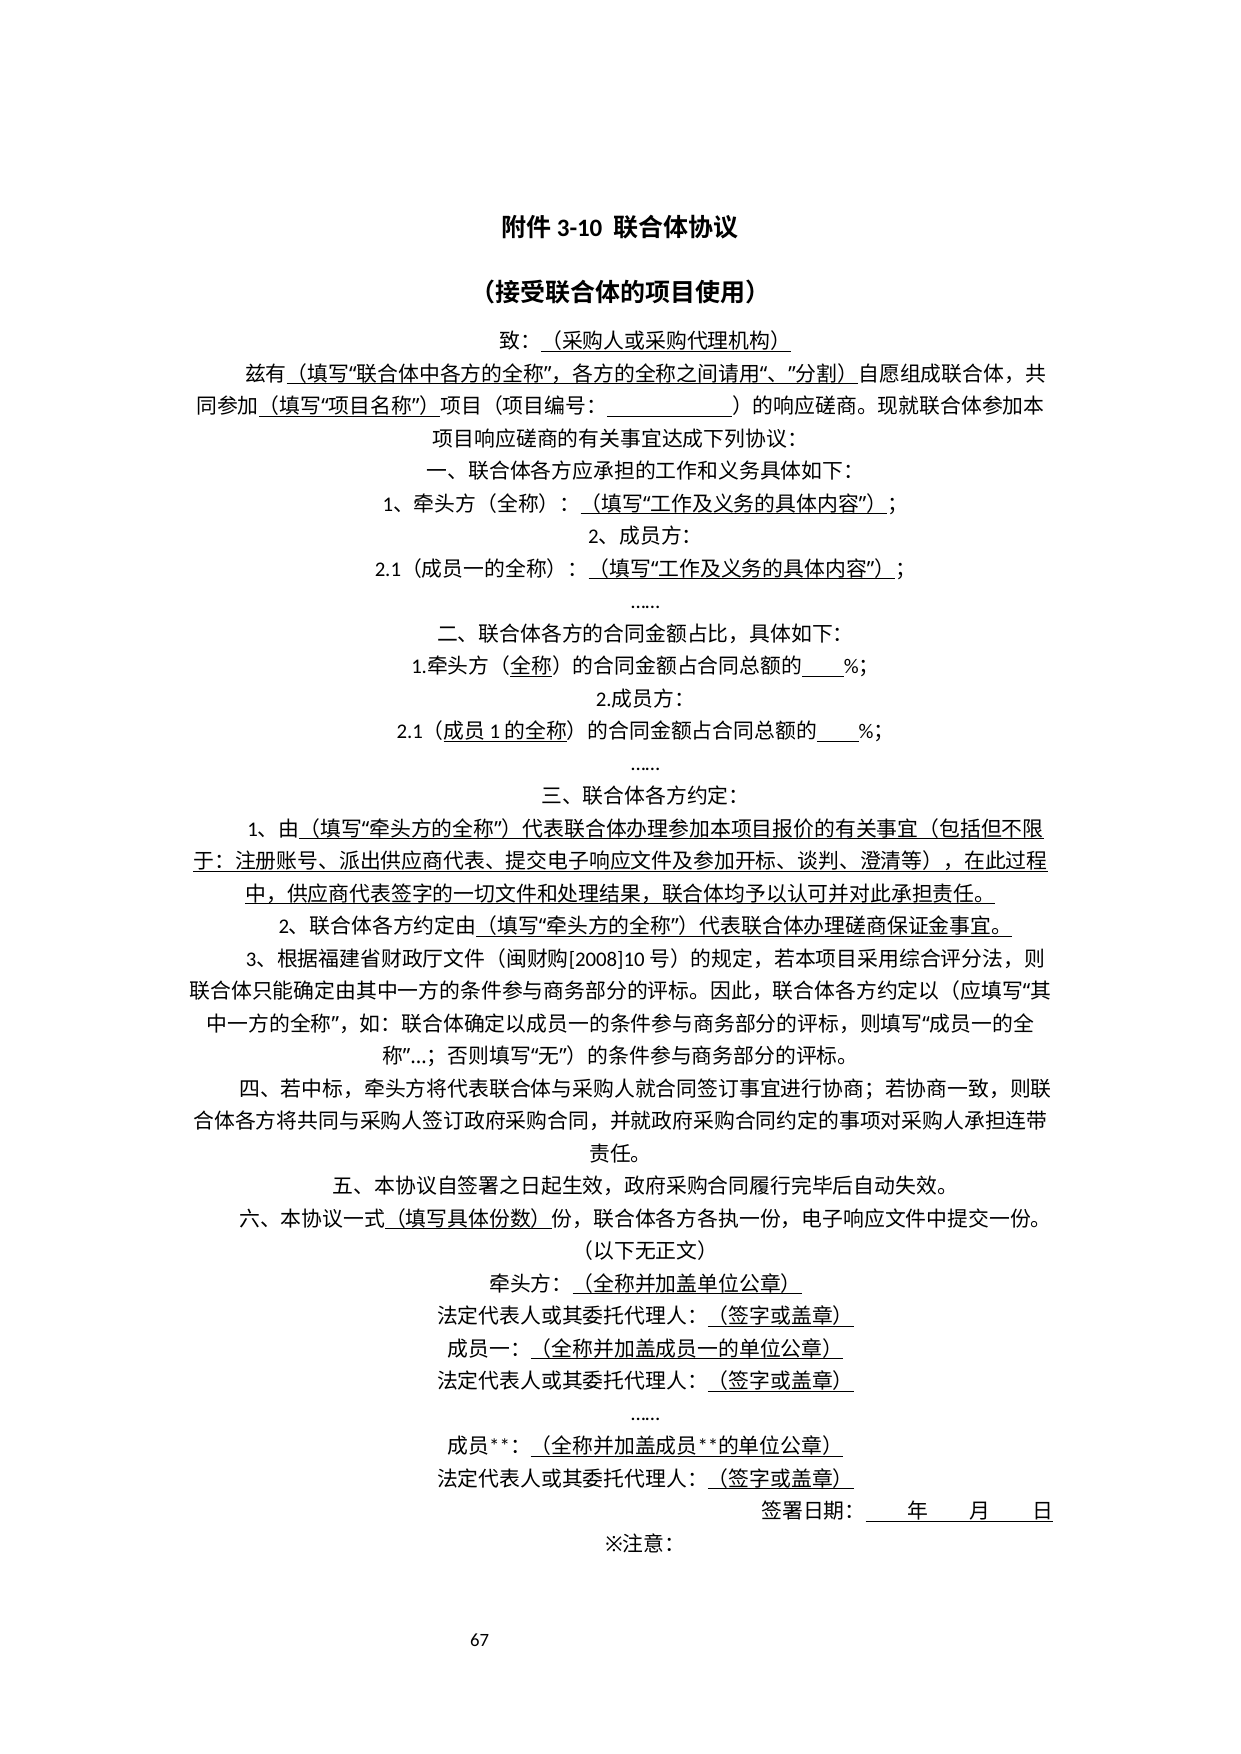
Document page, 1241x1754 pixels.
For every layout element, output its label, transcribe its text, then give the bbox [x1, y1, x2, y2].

text 一、联合体各方应承担的工作和义务具体如下： [187, 454, 1053, 487]
text 1、由（填写“牵头方的全称”）代表联合体办理参加本项目报价的有关事宜（包括但不限于：注册账号、派出供应商代表、提交电子响应文件及参加开标、谈判、澄清等），在此过程中，供应商代表签字的一切文件和处理结果，联合体均予以认可并对此承担责任。 [187, 812, 1053, 909]
text 法定代表人或其委托代理人：（签字或盖章） [187, 1364, 1053, 1397]
text 签署日期： 年 月 日 [187, 1494, 1053, 1527]
text 3、根据福建省财政厅文件（闽财购[2008]10号）的规定，若本项目采用综合评分法，则联合体只能确定由其中一方的条件参与商务部分的评标。因此，联合体各方约定以（应填写“其中一方的全称”，如：联合体确定以成员一的条件参与商务部分的评标，则填写“成员一的全称”…；否则填写“无”）的条件参与商务部分的评标。 [187, 942, 1053, 1072]
text 1.牵头方（全称）的合同金额占合同总额的 %； [187, 649, 1053, 682]
text 兹有（填写“联合体中各方的全称”，各方的全称之间请用“、”分割）自愿组成联合体，共同参加（填写“项目名称”）项目（项目编号： ）的响应磋商。现就联合体参加本项目响应磋商的有关事宜达成下列协议： [187, 357, 1053, 454]
text 2、联合体各方约定由（填写“牵头方的全称”）代表联合体办理磋商保证金事宜。 [187, 909, 1053, 942]
text 三、联合体各方约定： [187, 779, 1053, 812]
text 六、本协议一式（填写具体份数）份，联合体各方各执一份，电子响应文件中提交一份。 [187, 1202, 1053, 1234]
text …… [187, 584, 1053, 617]
text 1、牵头方（全称）：（填写“工作及义务的具体内容”）； [187, 487, 1053, 519]
text 法定代表人或其委托代理人：（签字或盖章） [187, 1299, 1053, 1332]
text 成员一：（全称并加盖成员一的单位公章） [187, 1332, 1053, 1364]
text …… [187, 747, 1053, 779]
text （以下无正文） [187, 1234, 1053, 1267]
text …… [187, 1397, 1053, 1429]
text 2.成员方： [187, 682, 1053, 714]
text 2.1（成员一的全称）：（填写“工作及义务的具体内容”）； [187, 552, 1053, 584]
text 法定代表人或其委托代理人：（签字或盖章） [187, 1462, 1053, 1494]
text 附件3-10 联合体协议 [187, 194, 1053, 259]
text （接受联合体的项目使用） [187, 259, 1053, 324]
text 四、若中标，牵头方将代表联合体与采购人就合同签订事宜进行协商；若协商一致，则联合体各方将共同与采购人签订政府采购合同，并就政府采购合同约定的事项对采购人承担连带责任。 [187, 1072, 1053, 1169]
text 致：（采购人或采购代理机构） [187, 324, 1053, 357]
text 成员**：（全称并加盖成员**的单位公章） [187, 1429, 1053, 1462]
text 牵头方：（全称并加盖单位公章） [187, 1267, 1053, 1299]
text 五、本协议自签署之日起生效，政府采购合同履行完毕后自动失效。 [187, 1169, 1053, 1202]
text ※注意： [187, 1527, 1053, 1559]
text 二、联合体各方的合同金额占比，具体如下： [187, 617, 1053, 649]
text 2.1（成员1的全称）的合同金额占合同总额的 %； [187, 714, 1053, 747]
text 2、成员方： [187, 519, 1053, 552]
